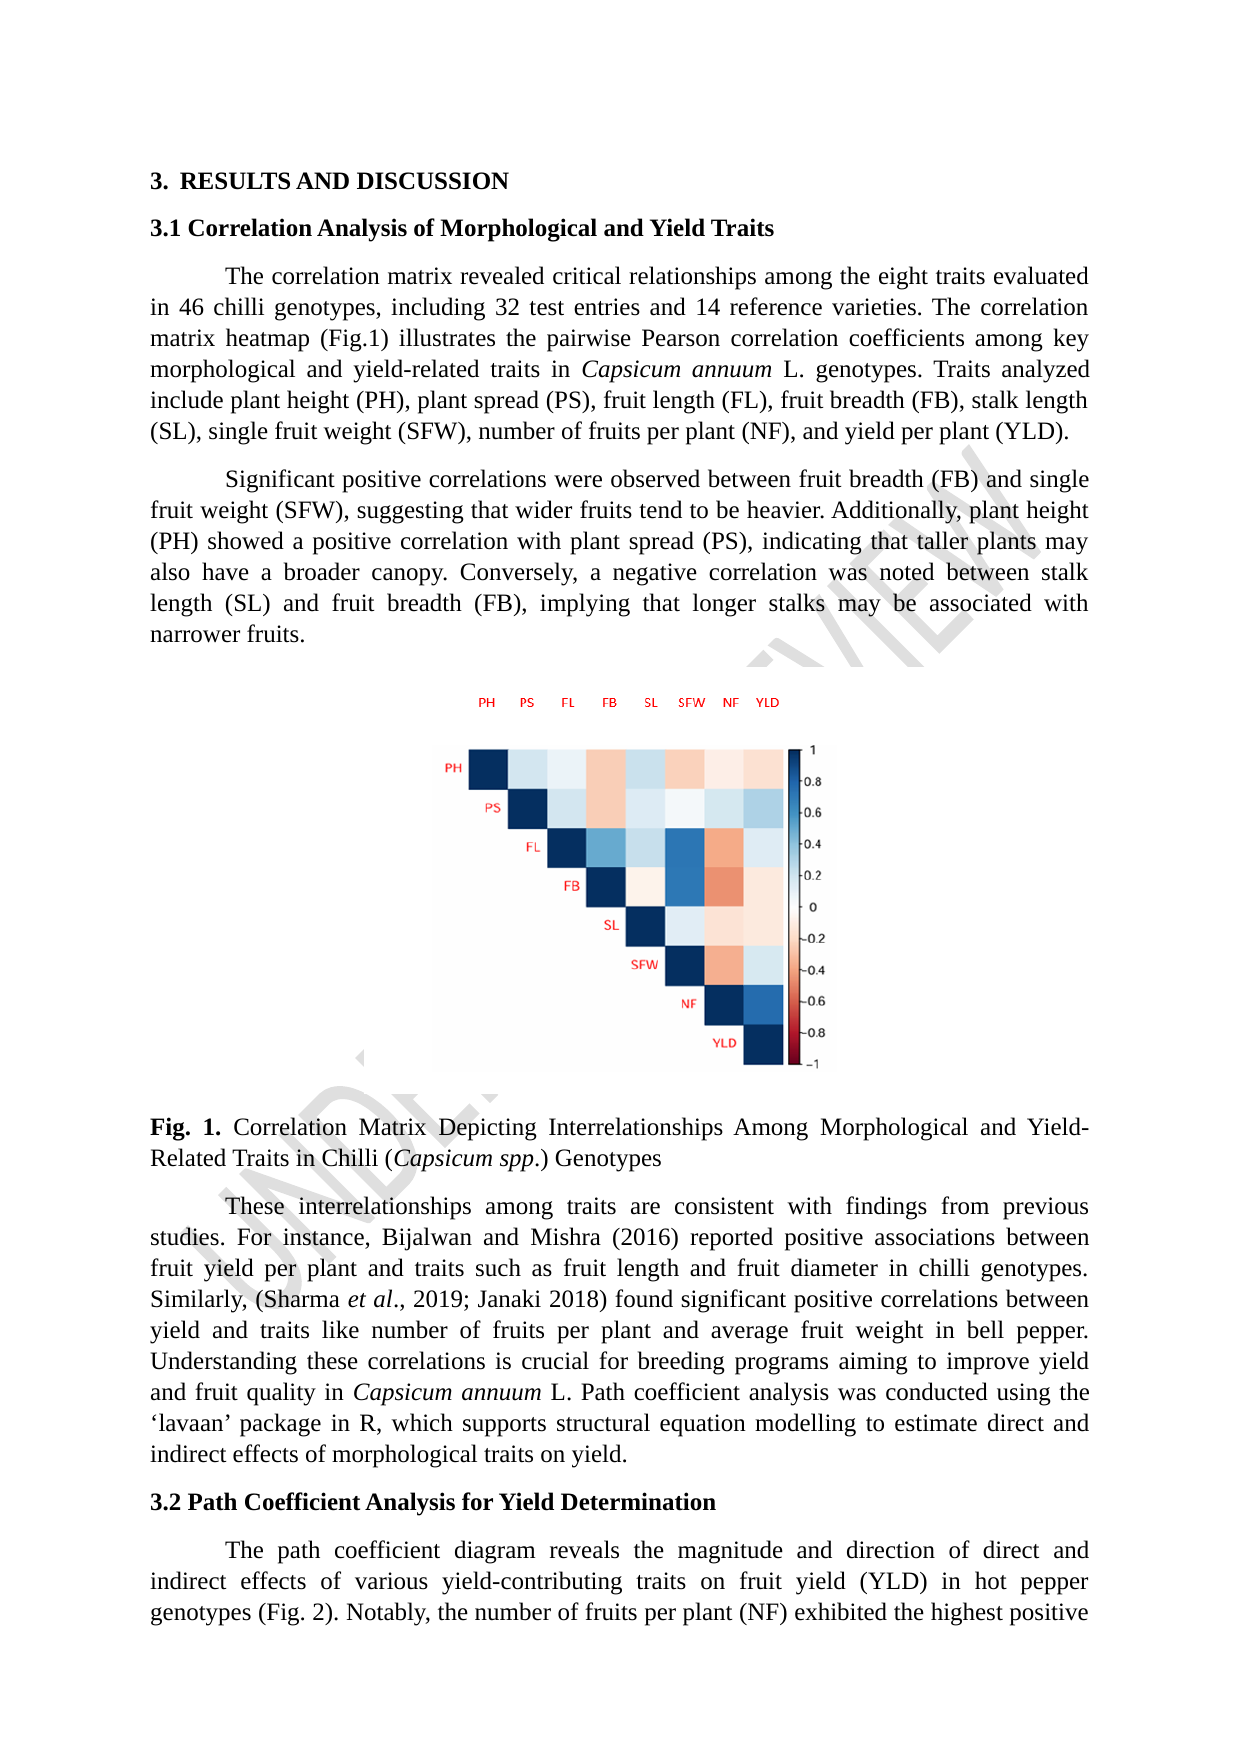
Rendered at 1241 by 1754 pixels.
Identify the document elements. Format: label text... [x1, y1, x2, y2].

text Significant positive correlations were observed between fruit breadth (FB) and single fruit weight (SFW), suggesting that wider fruits tend to be heavier. Additionally, plant height (PH) showed a positive correlation with plant spread (PS), indicating that taller plants may also have a broader canopy. Conversely, a negative correlation was noted between stalk length (SL) and fruit breadth (FB), implying that longer stalks may be associated with narrower fruits. [150, 464, 1090, 648]
list RESULTS AND DISCUSSION [150, 166, 1090, 194]
text 3.1 Correlation Analysis of Morphological and Yield Traits [150, 213, 1090, 242]
text The correlation matrix revealed critical relationships among the eight traits evaluated in 46 chilli genotypes, including 32 test entries and 14 reference varieties. The correlation matrix heatmap (Fig.1) illustrates the pairwise Pearson correlation coefficients among key morphological and yield-related traits in Capsicum annuum L. genotypes. Traits analyzed include plant height (PH), plant spread (PS), fruit length (FL), fruit breadth (FB), stalk length (SL), single fruit weight (SFW), number of fruits per plant (NF), and yield per plant (YLD). [150, 261, 1090, 445]
picture [364, 667, 952, 1094]
text Fig. 1. Correlation Matrix Depicting Interrelationships Among Morphological and Yield-Related Traits in Chilli (Capsicum spp.) Genotypes [150, 1112, 1090, 1172]
text 3.2 Path Coefficient Analysis for Yield Determination [150, 1487, 1090, 1516]
text These interrelationships among traits are consistent with findings from previous studies. For instance, Bijalwan and Mishra (2016) reported positive associations between fruit yield per plant and traits such as fruit length and fruit diameter in chilli genotypes. Similarly, (Sharma et al., 2019; Janaki 2018) found significant positive correlations between yield and traits like number of fruits per plant and average fruit weight in bell pepper. Understanding these correlations is crucial for breeding programs aiming to improve yield and fruit quality in Capsicum annuum L. Path coefficient analysis was conducted using the ‘lavaan’ package in R, which supports structural equation modelling to estimate direct and indirect effects of morphological traits on yield. [150, 1191, 1090, 1468]
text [150, 1535, 1090, 1626]
